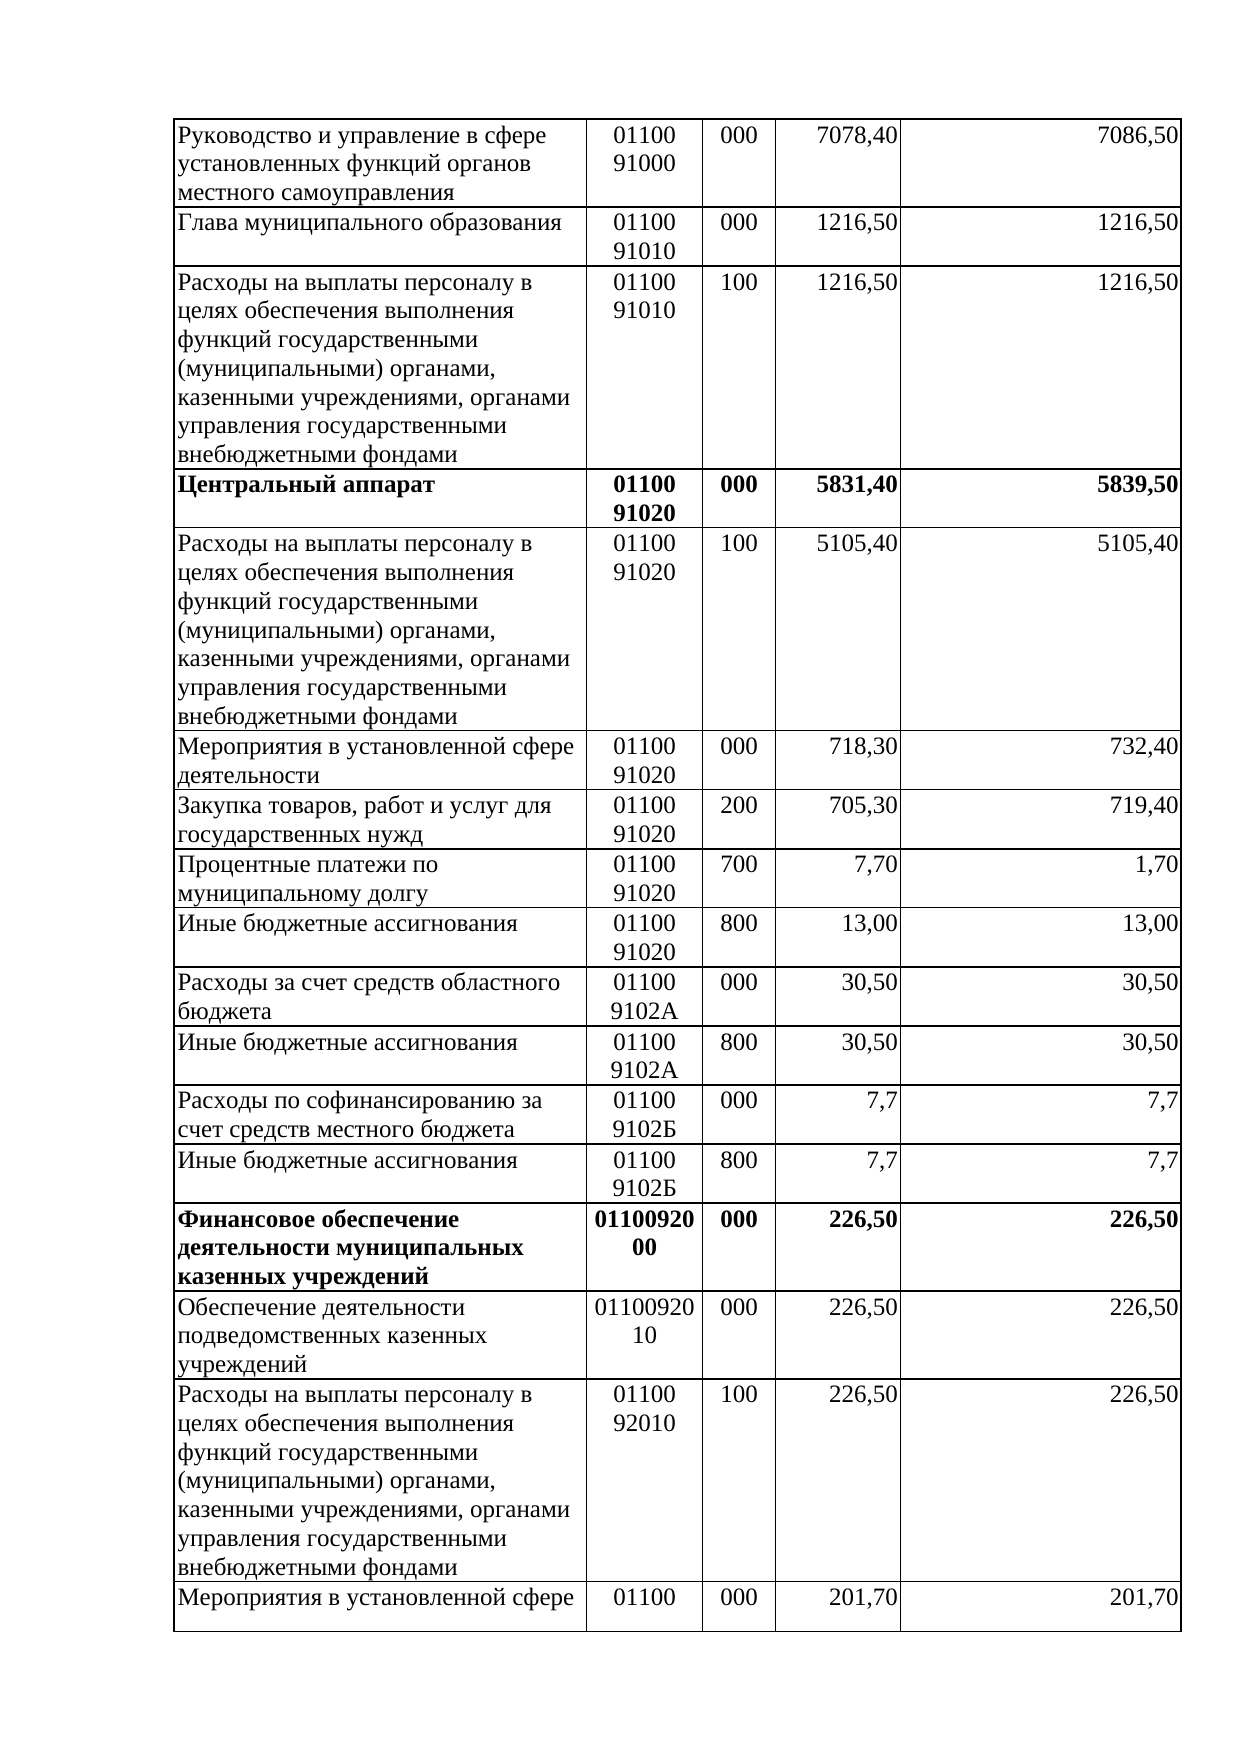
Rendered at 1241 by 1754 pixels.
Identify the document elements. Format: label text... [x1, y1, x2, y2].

table_cell 5839,50 [901, 470, 1180, 527]
table_cell Иные бюджетные ассигнования [175, 1027, 586, 1084]
table_cell 01100 91020 [587, 850, 702, 907]
table_cell 5105,40 [901, 528, 1180, 730]
table_cell Иные бюджетные ассигнования [175, 908, 586, 966]
table_cell 226,50 [776, 1204, 900, 1290]
table_cell 5831,40 [776, 470, 900, 527]
table_cell 0110092000 [587, 1204, 702, 1290]
table_cell Расходы по софинансированию за счет средств местного бюджета [175, 1086, 586, 1143]
table_cell 5105,40 [776, 528, 900, 730]
table_cell 01100 91010 [587, 208, 702, 265]
table_cell Мероприятия в установленной сфере деятельности [175, 731, 586, 789]
table_cell 000 [703, 1582, 775, 1631]
table_cell 01100 91020 [587, 528, 702, 730]
table_cell 732,40 [901, 731, 1180, 789]
table_cell 01100 91000 [587, 120, 702, 206]
table_cell 30,50 [901, 968, 1180, 1025]
table_cell 000 [703, 470, 775, 527]
table_cell 01100 92010 [587, 1380, 702, 1581]
table_cell 01100 91020 [587, 731, 702, 789]
table_cell 718,30 [776, 731, 900, 789]
table_cell 200 [703, 790, 775, 848]
table_cell 01100 9102Б [587, 1145, 702, 1202]
table_cell 30,50 [901, 1027, 1180, 1084]
table_cell Центральный аппарат [175, 470, 586, 527]
table_cell 01100 91010 [587, 267, 702, 468]
table_cell 705,30 [776, 790, 900, 848]
table_cell 1216,50 [776, 267, 900, 468]
table_cell 7078,40 [776, 120, 900, 206]
table_cell 01100 91020 [587, 908, 702, 966]
table_cell 7,7 [776, 1145, 900, 1202]
table_cell 000 [703, 1204, 775, 1290]
table_cell 30,50 [776, 968, 900, 1025]
table_cell 01100 9102Б [587, 1086, 702, 1143]
table_cell 01100 9102А [587, 968, 702, 1025]
table_cell 000 [703, 120, 775, 206]
table_cell 700 [703, 850, 775, 907]
table_cell 7,70 [776, 850, 900, 907]
table_cell 01100 91020 [587, 470, 702, 527]
table_cell Процентные платежи по муниципальному долгу [175, 850, 586, 907]
table_cell 7,7 [776, 1086, 900, 1143]
table_cell 30,50 [776, 1027, 900, 1084]
table_cell 0110092010 [587, 1292, 702, 1378]
table_cell 1216,50 [901, 208, 1180, 265]
table_cell 226,50 [776, 1292, 900, 1378]
table_cell 201,70 [901, 1582, 1180, 1631]
table_cell 01100 9102А [587, 1027, 702, 1084]
table_cell 13,00 [901, 908, 1180, 966]
table_cell 719,40 [901, 790, 1180, 848]
table_cell 13,00 [776, 908, 900, 966]
table_cell Расходы за счет средств областного бюджета [175, 968, 586, 1025]
table_cell Финансовое обеспечение деятельности муниципальных казенных учреждений [175, 1204, 586, 1290]
table_cell 800 [703, 1145, 775, 1202]
table_cell 000 [703, 731, 775, 789]
table_cell Закупка товаров, работ и услуг для государственных нужд [175, 790, 586, 848]
table_cell Глава муниципального образования [175, 208, 586, 265]
table_cell 1216,50 [776, 208, 900, 265]
table_cell 100 [703, 528, 775, 730]
table_cell 000 [703, 208, 775, 265]
table_cell 000 [703, 1292, 775, 1378]
table_cell Иные бюджетные ассигнования [175, 1145, 586, 1202]
table_cell 226,50 [901, 1380, 1180, 1581]
table_cell 000 [703, 968, 775, 1025]
table_cell 226,50 [776, 1380, 900, 1581]
table_cell 100 [703, 1380, 775, 1581]
table_cell 7,7 [901, 1145, 1180, 1202]
table_cell Руководство и управление в сфере установленных функций органов местного самоуправления [175, 120, 586, 206]
table_cell 1216,50 [901, 267, 1180, 468]
table_cell 201,70 [776, 1582, 900, 1631]
table_cell 01100 91020 [587, 790, 702, 848]
table_cell 226,50 [901, 1204, 1180, 1290]
table_cell 226,50 [901, 1292, 1180, 1378]
table_cell 01100 93000 [587, 1582, 702, 1631]
table_cell 1,70 [901, 850, 1180, 907]
table_cell 7,7 [901, 1086, 1180, 1143]
table_cell 800 [703, 908, 775, 966]
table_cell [175, 1582, 586, 1631]
table_cell 100 [703, 267, 775, 468]
table_cell 000 [703, 1086, 775, 1143]
table_cell 800 [703, 1027, 775, 1084]
table_cell Обеспечение деятельности подведомственных казенных учреждений [175, 1292, 586, 1378]
table_cell 7086,50 [901, 120, 1180, 206]
